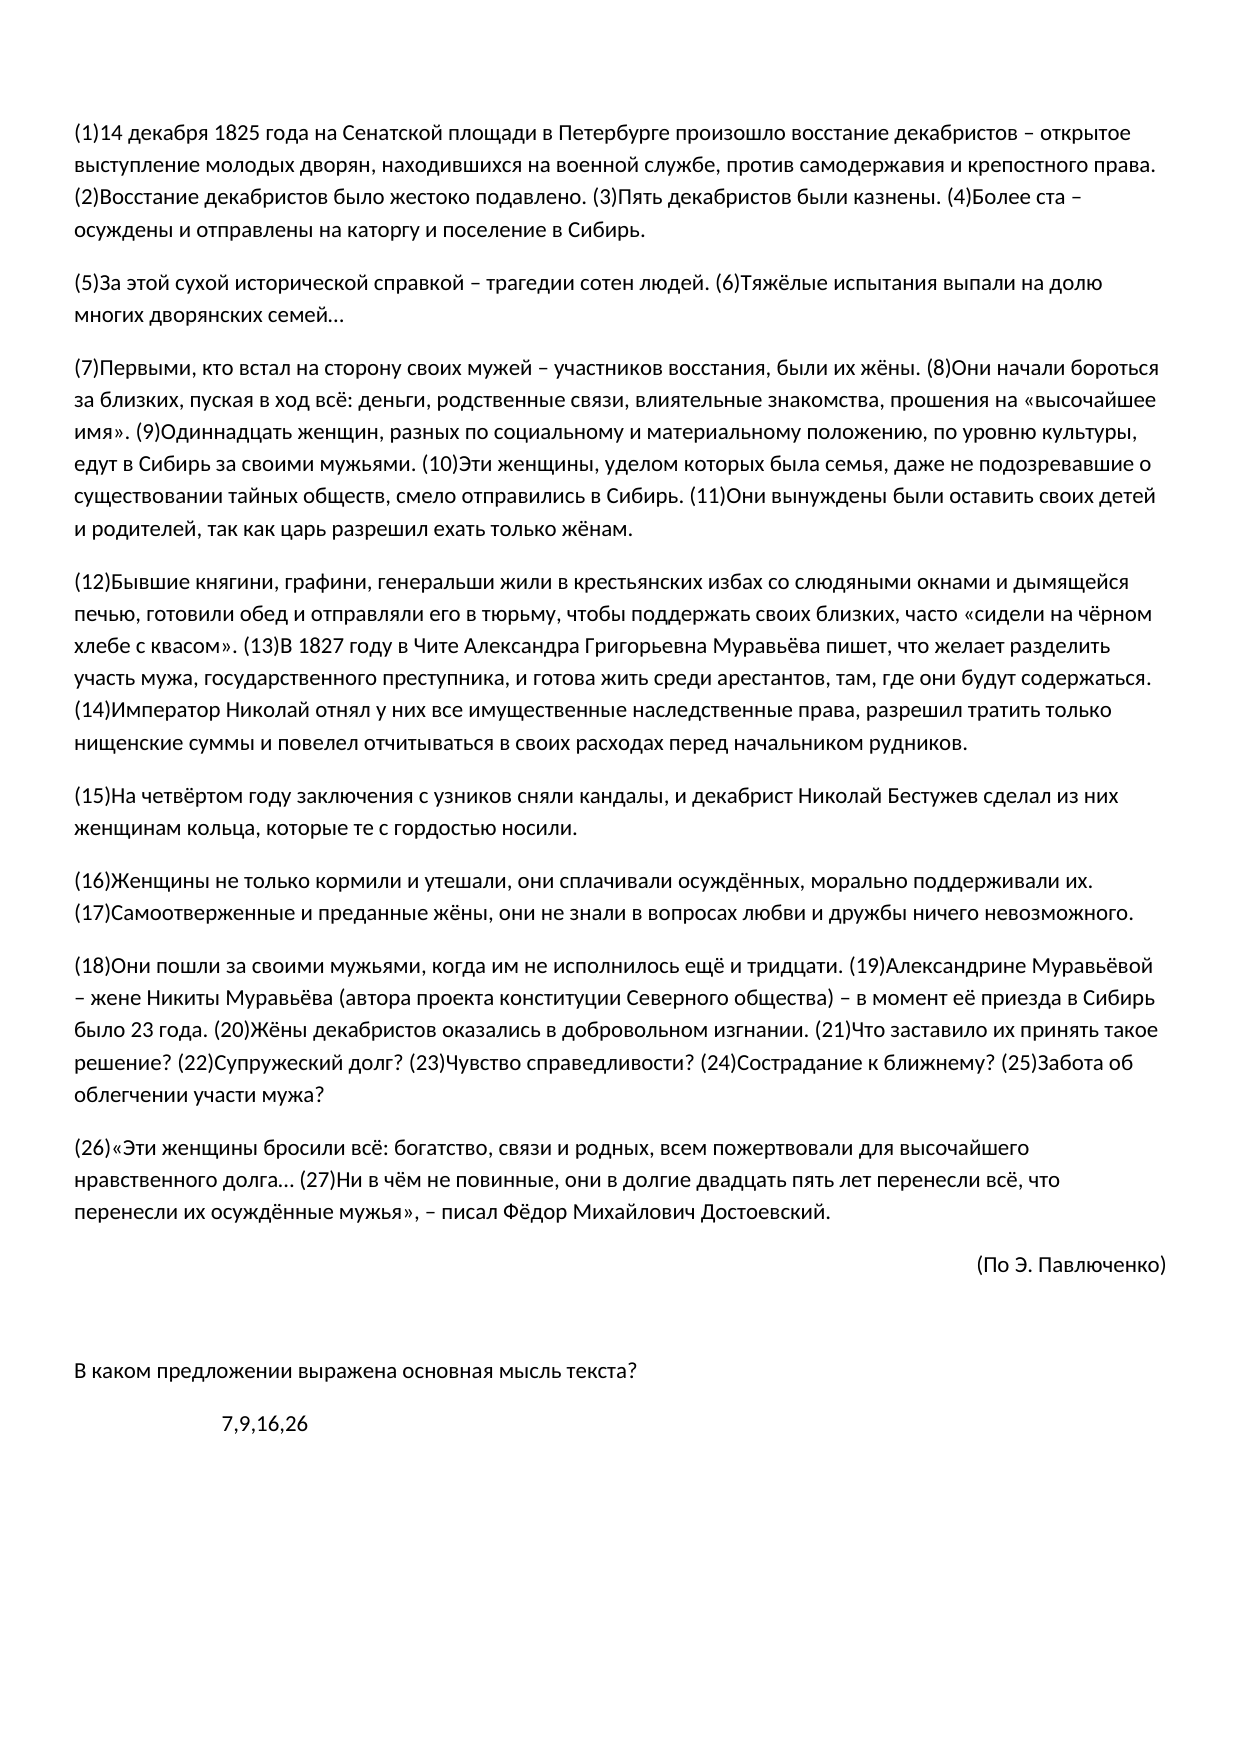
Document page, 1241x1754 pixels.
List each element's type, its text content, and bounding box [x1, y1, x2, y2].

text (7)Первыми, кто встал на сторону своих мужей – участников восстания, были их жёны. (8)Они начали бороться за близких, пуская в ход всё: деньги, родственные связи, влиятельные знакомства, прошения на «высочайшее имя». (9)Одиннадцать женщин, разных по социальному и материальному положению, по уровню культуры, едут в Сибирь за своими мужьями. (10)Эти женщины, уделом которых была семья, даже не подозревавшие о существовании тайных обществ, смело отправились в Сибирь. (11)Они вынуждены были оставить своих детей и родителей, так как царь разрешил ехать только жёнам. [74, 353, 1167, 542]
text (16)Женщины не только кормили и утешали, они сплачивали осуждённых, морально поддерживали их. (17)Самоотверженные и преданные жёны, они не знали в вопросах любви и дружбы ничего невозможного. [74, 866, 1167, 926]
text 7,9,16,26 [74, 1409, 1167, 1437]
text (18)Они пошли за своими мужьями, когда им не исполнилось ещё и тридцати. (19)Александрине Муравьёвой – жене Никиты Муравьёва (автора проекта конституции Северного общества) – в момент её приезда в Сибирь было 23 года. (20)Жёны декабристов оказались в добровольном изгнании. (21)Что заставило их принять такое решение? (22)Супружеский долг? (23)Чувство справедливости? (24)Сострадание к ближнему? (25)Забота об облегчении участи мужа? [74, 951, 1167, 1108]
text (По Э. Павлюченко) [74, 1250, 1167, 1278]
text (15)На четвёртом году заключения с узников сняли кандалы, и декабрист Николай Бестужев сделал из них женщинам кольца, которые те с гордостью носили. [74, 781, 1167, 841]
text (1)14 декабря 1825 года на Сенатской площади в Петербурге произошло восстание декабристов – открытое выступление молодых дворян, находившихся на военной службе, против самодержавия и крепостного права. (2)Восстание декабристов было жестоко подавлено. (3)Пять декабристов были казнены. (4)Более ста – осуждены и отправлены на каторгу и поселение в Сибирь. [74, 118, 1167, 243]
text В каком предложении выражена основная мысль текста? [74, 1356, 1167, 1384]
text (12)Бывшие княгини, графини, генеральши жили в крестьянских избах со слюдяными окнами и дымящейся печью, готовили обед и отправляли его в тюрьму, чтобы поддержать своих близких, часто «сидели на чёрном хлебе с квасом». (13)В 1827 году в Чите Александра Григорьевна Муравьёва пишет, что желает разделить участь мужа, государственного преступника, и готова жить среди арестантов, там, где они будут содержаться. (14)Император Николай отнял у них все имущественные наследственные права, разрешил тратить только нищенские суммы и повелел отчитываться в своих расходах перед начальником рудников. [74, 567, 1167, 756]
text (26)«Эти женщины бросили всё: богатство, связи и родных, всем пожертвовали для высочайшего нравственного долга… (27)Ни в чём не повинные, они в долгие двадцать пять лет перенесли всё, что перенесли их осуждённые мужья», – писал Фёдор Михайлович Достоевский. [74, 1133, 1167, 1225]
text (5)За этой сухой исторической справкой – трагедии сотен людей. (6)Тяжёлые испытания выпали на долю многих дворянских семей… [74, 268, 1167, 328]
